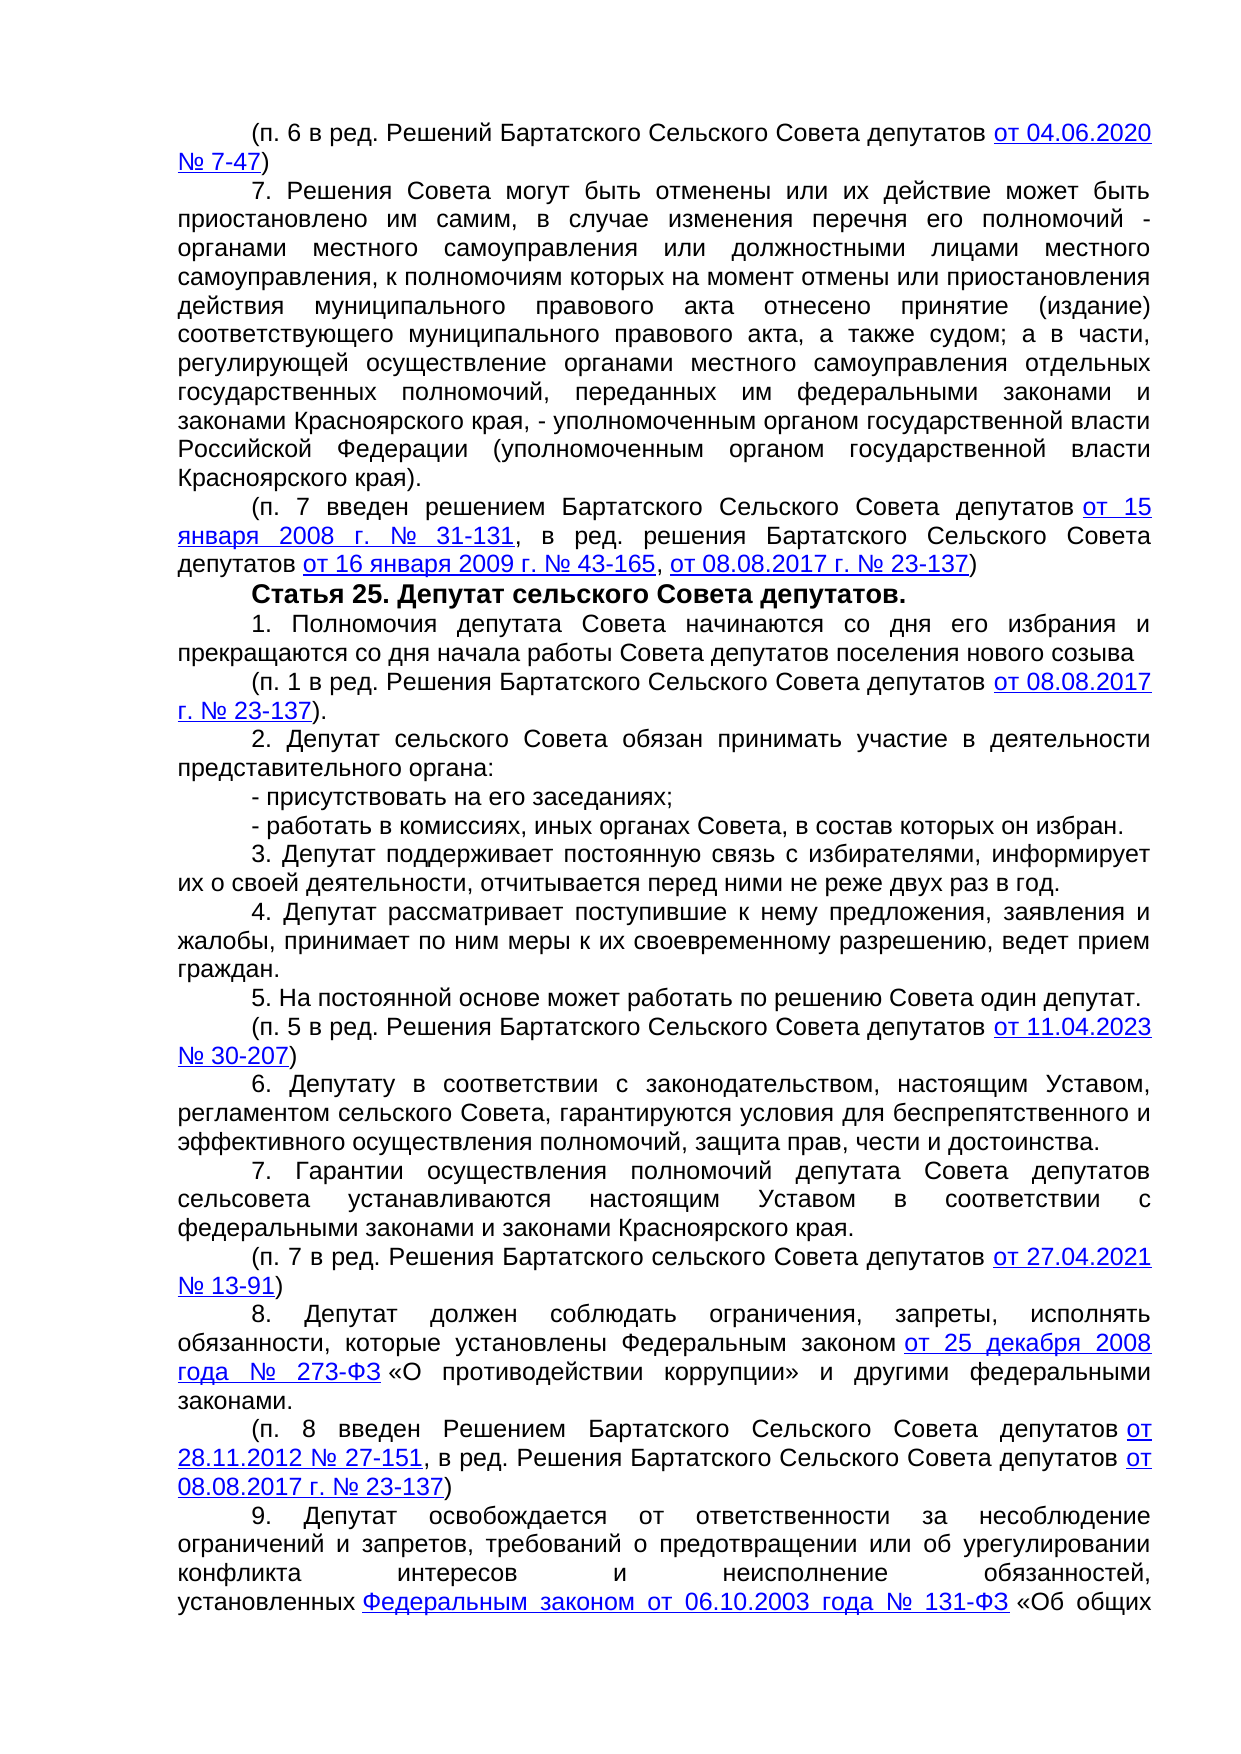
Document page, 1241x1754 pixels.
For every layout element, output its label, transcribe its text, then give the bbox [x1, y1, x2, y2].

text (п. 6 в ред. Решений Бартатского Сельского Совета депутатов от 04.06.2020 № 7-47) [177, 118, 1152, 176]
text 3. Депутат поддерживает постоянную связь с избирателями, информирует их о своей деятельности, отчитывается перед ними не реже двух раз в год. [177, 839, 1152, 897]
text 7. Гарантии осуществления полномочий депутата Совета депутатов сельсовета устанавливаются настоящим Уставом в соответствии с федеральными законами и законами Красноярского края. [177, 1156, 1152, 1242]
text 1. Полномочия депутата Совета начинаются со дня его избрания и прекращаются со дня начала работы Совета депутатов поселения нового созыва [177, 609, 1152, 667]
text Статья 25. Депутат сельского Совета депутатов. [177, 578, 1152, 609]
text 7. Решения Совета могут быть отменены или их действие может быть приостановлено им самим, в случае изменения перечня его полномочий - органами местного самоуправления или должностными лицами местного самоуправления, к полномочиям которых на момент отмены или приостановления действия муниципального правового акта отнесено принятие (издание) соответствующего муниципального правового акта, а также судом; а в части, регулирующей осуществление органами местного самоуправления отдельных государственных полномочий, переданных им федеральными законами и законами Красноярского края, - уполномоченным органом государственной власти Российской Федерации (уполномоченным органом государственной власти Красноярского края). [177, 176, 1152, 492]
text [177, 1501, 1152, 1616]
text - присутствовать на его заседаниях; [177, 782, 1152, 811]
text - работать в комиссиях, иных органах Совета, в состав которых он избран. [177, 811, 1152, 839]
text (п. 8 введен Решением Бартатского Сельского Совета депутатов от 28.11.2012 № 27-151, в ред. Решения Бартатского Сельского Совета депутатов от 08.08.2017 г. № 23-137) [177, 1414, 1152, 1501]
text (п. 1 в ред. Решения Бартатского Сельского Совета депутатов от 08.08.2017 г. № 23-137). [177, 667, 1152, 724]
text 5. На постоянной основе может работать по решению Совета один депутат. [177, 983, 1152, 1012]
text 6. Депутату в соответствии с законодательством, настоящим Уставом, регламентом сельского Совета, гарантируются условия для беспрепятственного и эффективного осуществления полномочий, защита прав, чести и достоинства. [177, 1069, 1152, 1156]
text 8. Депутат должен соблюдать ограничения, запреты, исполнять обязанности, которые установлены Федеральным законом от 25 декабря 2008 года № 273-ФЗ «О противодействии коррупции» и другими федеральными законами. [177, 1299, 1152, 1414]
text (п. 5 в ред. Решения Бартатского Сельского Совета депутатов от 11.04.2023 № 30-207) [177, 1012, 1152, 1069]
text (п. 7 в ред. Решения Бартатского сельского Совета депутатов от 27.04.2021 № 13-91) [177, 1242, 1152, 1299]
text 4. Депутат рассматривает поступившие к нему предложения, заявления и жалобы, принимает по ним меры к их своевременному разрешению, ведет прием граждан. [177, 897, 1152, 983]
text 2. Депутат сельского Совета обязан принимать участие в деятельности представительного органа: [177, 724, 1152, 782]
text (п. 7 введен решением Бартатского Сельского Совета депутатов от 15 января 2008 г. № 31-131, в ред. решения Бартатского Сельского Совета депутатов от 16 января 2009 г. № 43-165, от 08.08.2017 г. № 23-137) [177, 492, 1152, 578]
